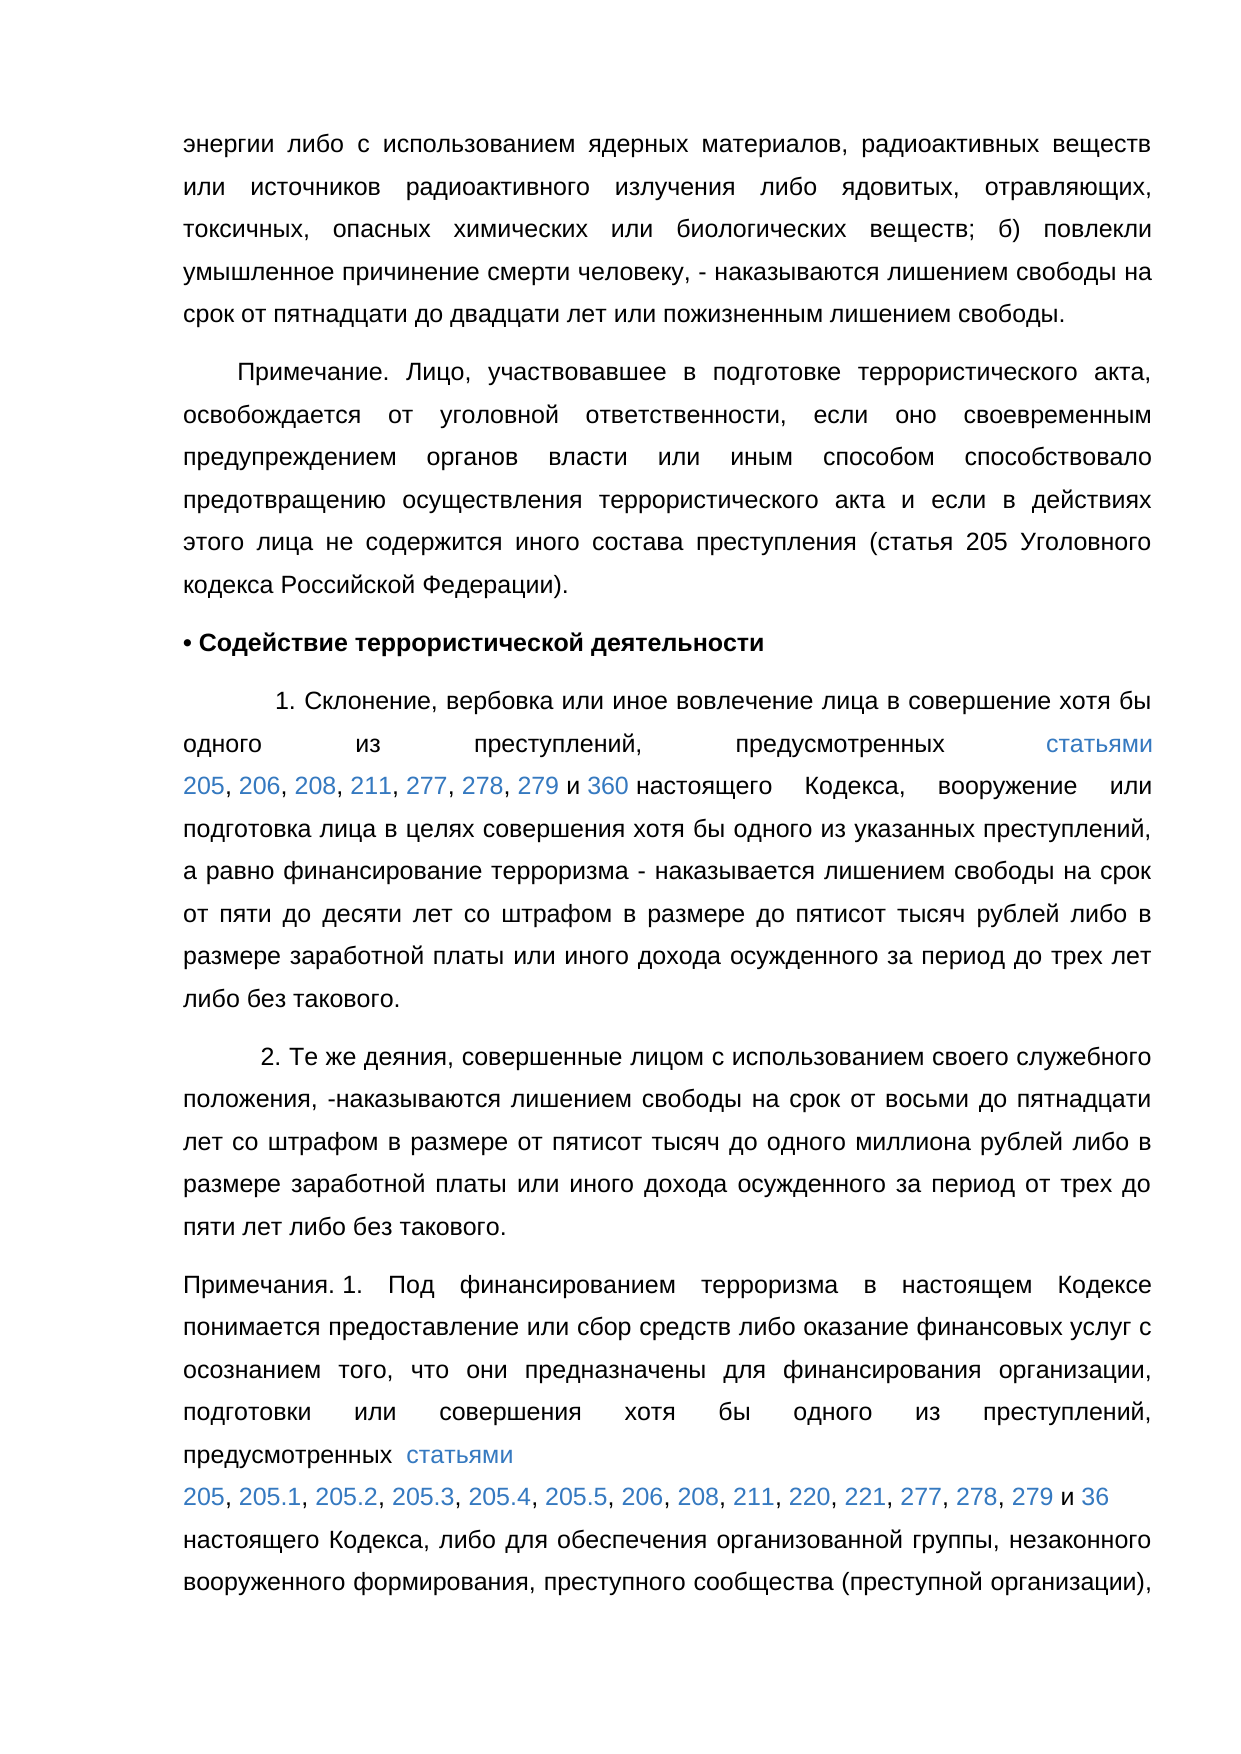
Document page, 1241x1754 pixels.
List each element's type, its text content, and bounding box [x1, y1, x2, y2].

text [183, 1256, 1153, 1596]
text 2. Те же деяния, совершенные лицом с использованием своего служебного положения, -наказываются лишением свободы на срок от восьми до пятнадцати лет со штрафом в размере от пятисот тысяч до одного миллиона рублей либо в размере заработной платы или иного дохода осужденного за период от трех до пяти лет либо без такового. [183, 1028, 1153, 1241]
text Примечание. Лицо, участвовавшее в подготовке террористического акта, освобождается от уголовной ответственности, если оно своевременным предупреждением органов власти или иным способом способствовало предотвращению осуществления террористического акта и если в действиях этого лица не содержится иного состава преступления (статья 205 Уголовного кодекса Российской Федерации). [183, 344, 1153, 599]
text • Содействие террористической деятельности [183, 614, 1153, 657]
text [183, 116, 1153, 328]
text 1. Склонение, вербовка или иное вовлечение лица в совершение хотя бы одного из преступлений, предусмотренных статьями 205, 206, 208, 211, 277, 278, 279 и 360 настоящего Кодекса, вооружение или подготовка лица в целях совершения хотя бы одного из указанных преступлений, а равно финансирование терроризма - наказывается лишением свободы на срок от пяти до десяти лет со штрафом в размере до пятисот тысяч рублей либо в размере заработной платы или иного дохода осужденного за период до трех лет либо без такового. [183, 672, 1153, 1012]
